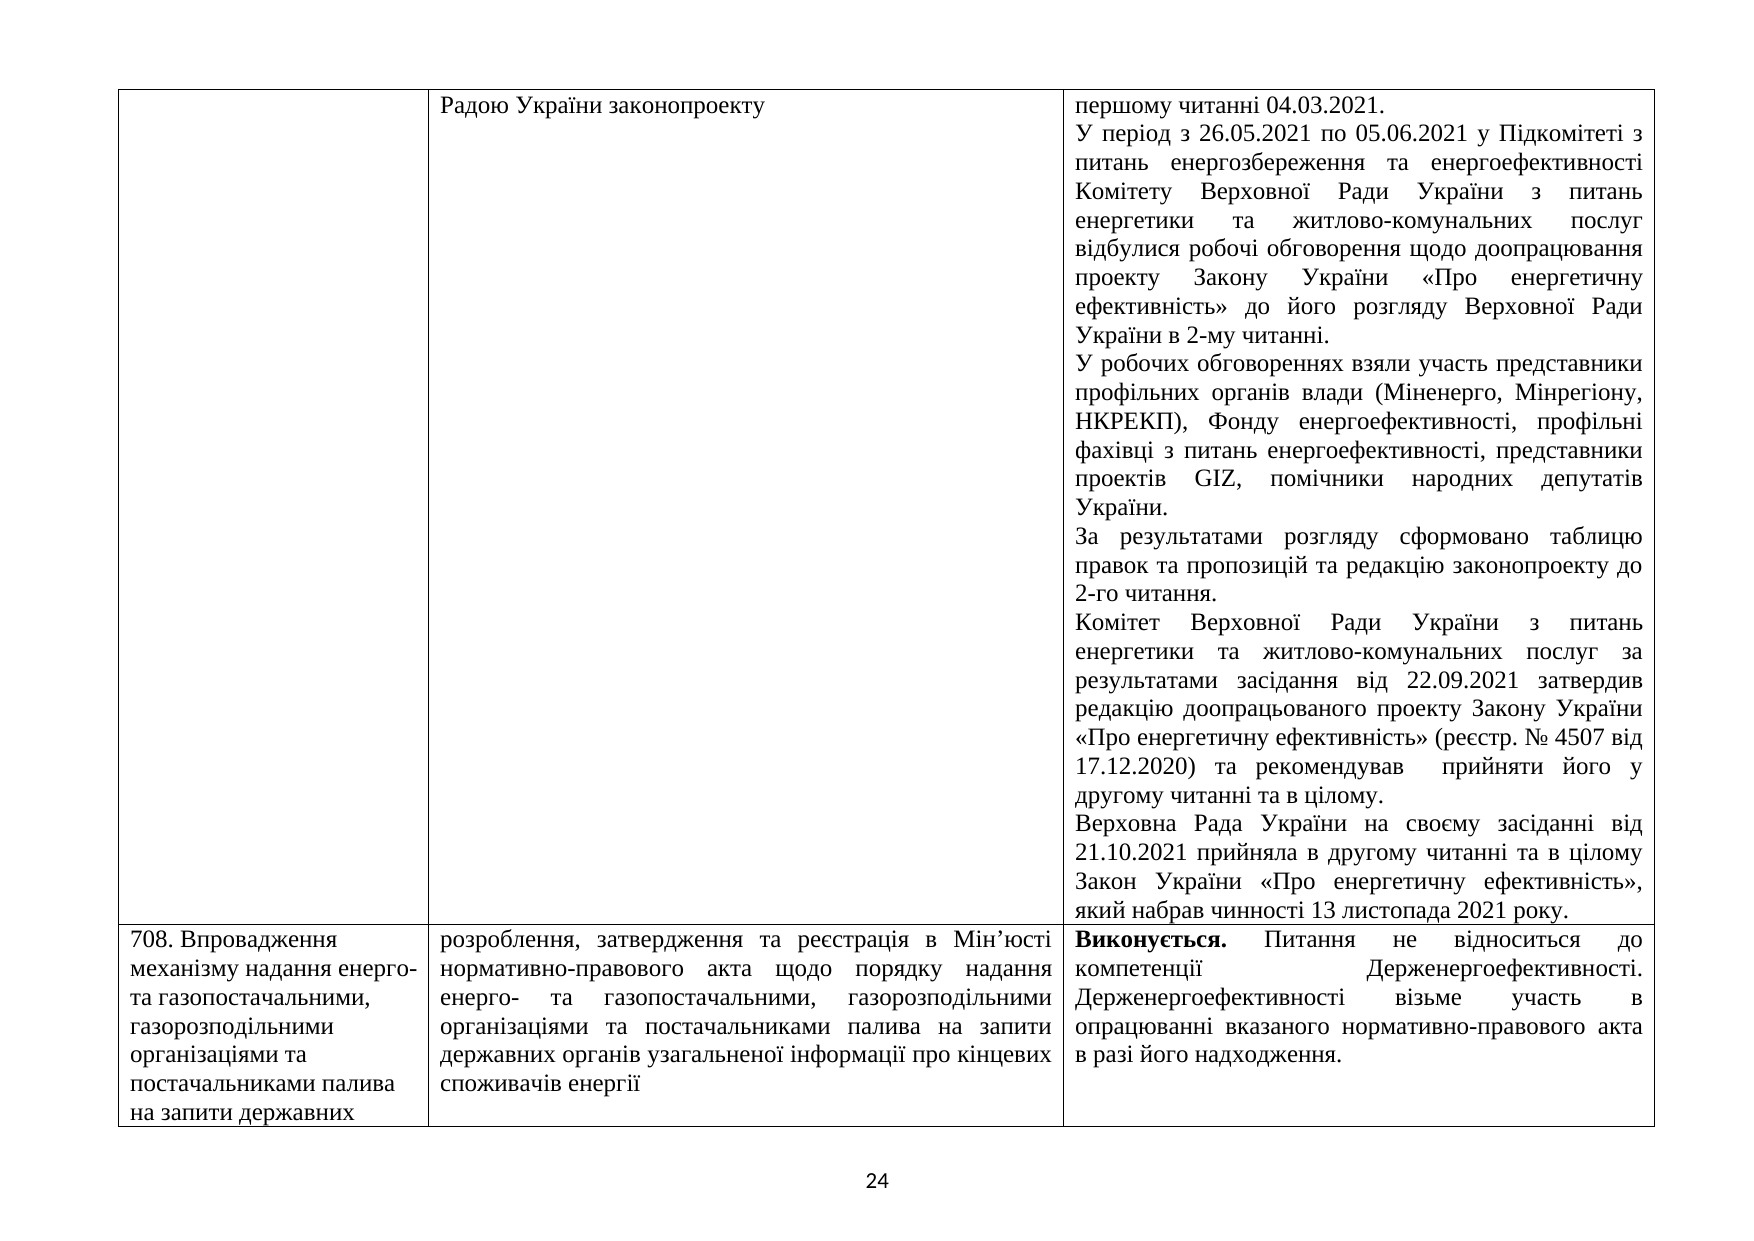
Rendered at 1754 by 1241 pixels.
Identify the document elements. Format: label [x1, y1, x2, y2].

table_cell [119, 925, 428, 1126]
table_cell [429, 925, 1063, 1126]
table_cell [1064, 925, 1654, 1126]
table_cell [429, 90, 1063, 923]
table_cell [1064, 90, 1654, 923]
